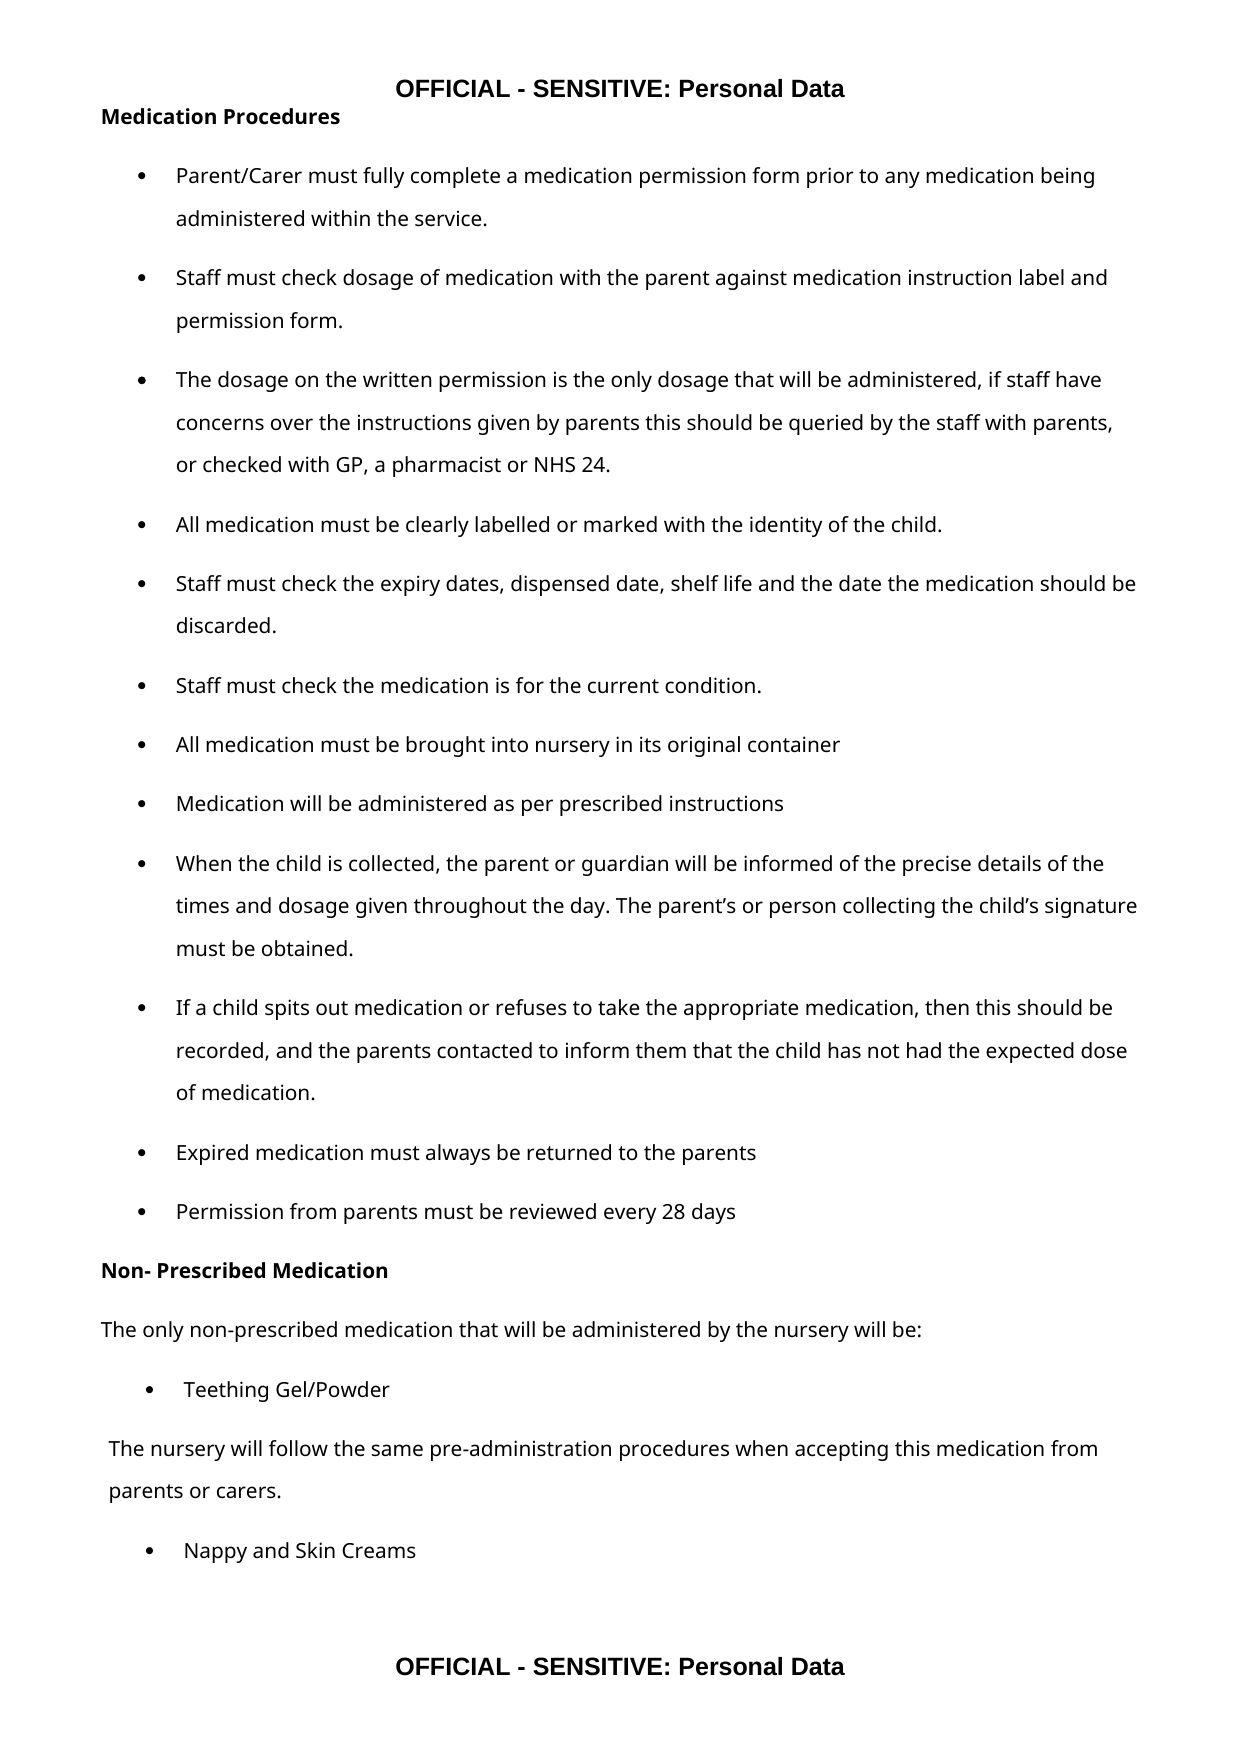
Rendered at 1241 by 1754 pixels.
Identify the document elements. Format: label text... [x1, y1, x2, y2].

list The dosage on the written permission is the only dosage that will be administered, if staff have concerns over the instructions given by parents this should be queried by the staff with parents, or checked with GP, a pharmacist or NHS 24. [138, 365, 1140, 479]
text Non- Prescribed Medication [101, 1256, 1140, 1285]
list Permission from parents must be reviewed every 28 days [138, 1197, 1140, 1225]
text Medication Procedures [101, 102, 1140, 131]
list Staff must check the medication is for the current condition. [138, 671, 1140, 699]
list All medication must be clearly labelled or marked with the identity of the child. [138, 510, 1140, 538]
text The only non-prescribed medication that will be administered by the nursery will be: [101, 1316, 1140, 1344]
list If a child spits out medication or refuses to take the appropriate medication, then this should be recorded, and the parents contacted to inform them that the child has not had the expected dose of medication. [138, 993, 1140, 1107]
list Nappy and Skin Creams [146, 1536, 1140, 1564]
list Parent/Carer must fully complete a medication permission form prior to any medication being administered within the service. [138, 162, 1140, 233]
list When the child is collected, the parent or guardian will be informed of the precise details of the times and dosage given throughout the day. The parent’s or person collecting the child’s signature must be obtained. [138, 849, 1140, 962]
list Teething Gel/Powder [146, 1375, 1140, 1403]
list Staff must check the expiry dates, dispensed date, shelf life and the date the medication should be discarded. [138, 569, 1140, 640]
list Medication will be administered as per prescribed instructions [138, 789, 1140, 818]
list Expired medication must always be returned to the parents [138, 1138, 1140, 1166]
text The nursery will follow the same pre-administration procedures when accepting this medication from parents or carers. [108, 1434, 1140, 1505]
list Staff must check dosage of medication with the parent against medication instruction label and permission form. [138, 263, 1140, 334]
list All medication must be brought into nursery in its original container [138, 730, 1140, 759]
